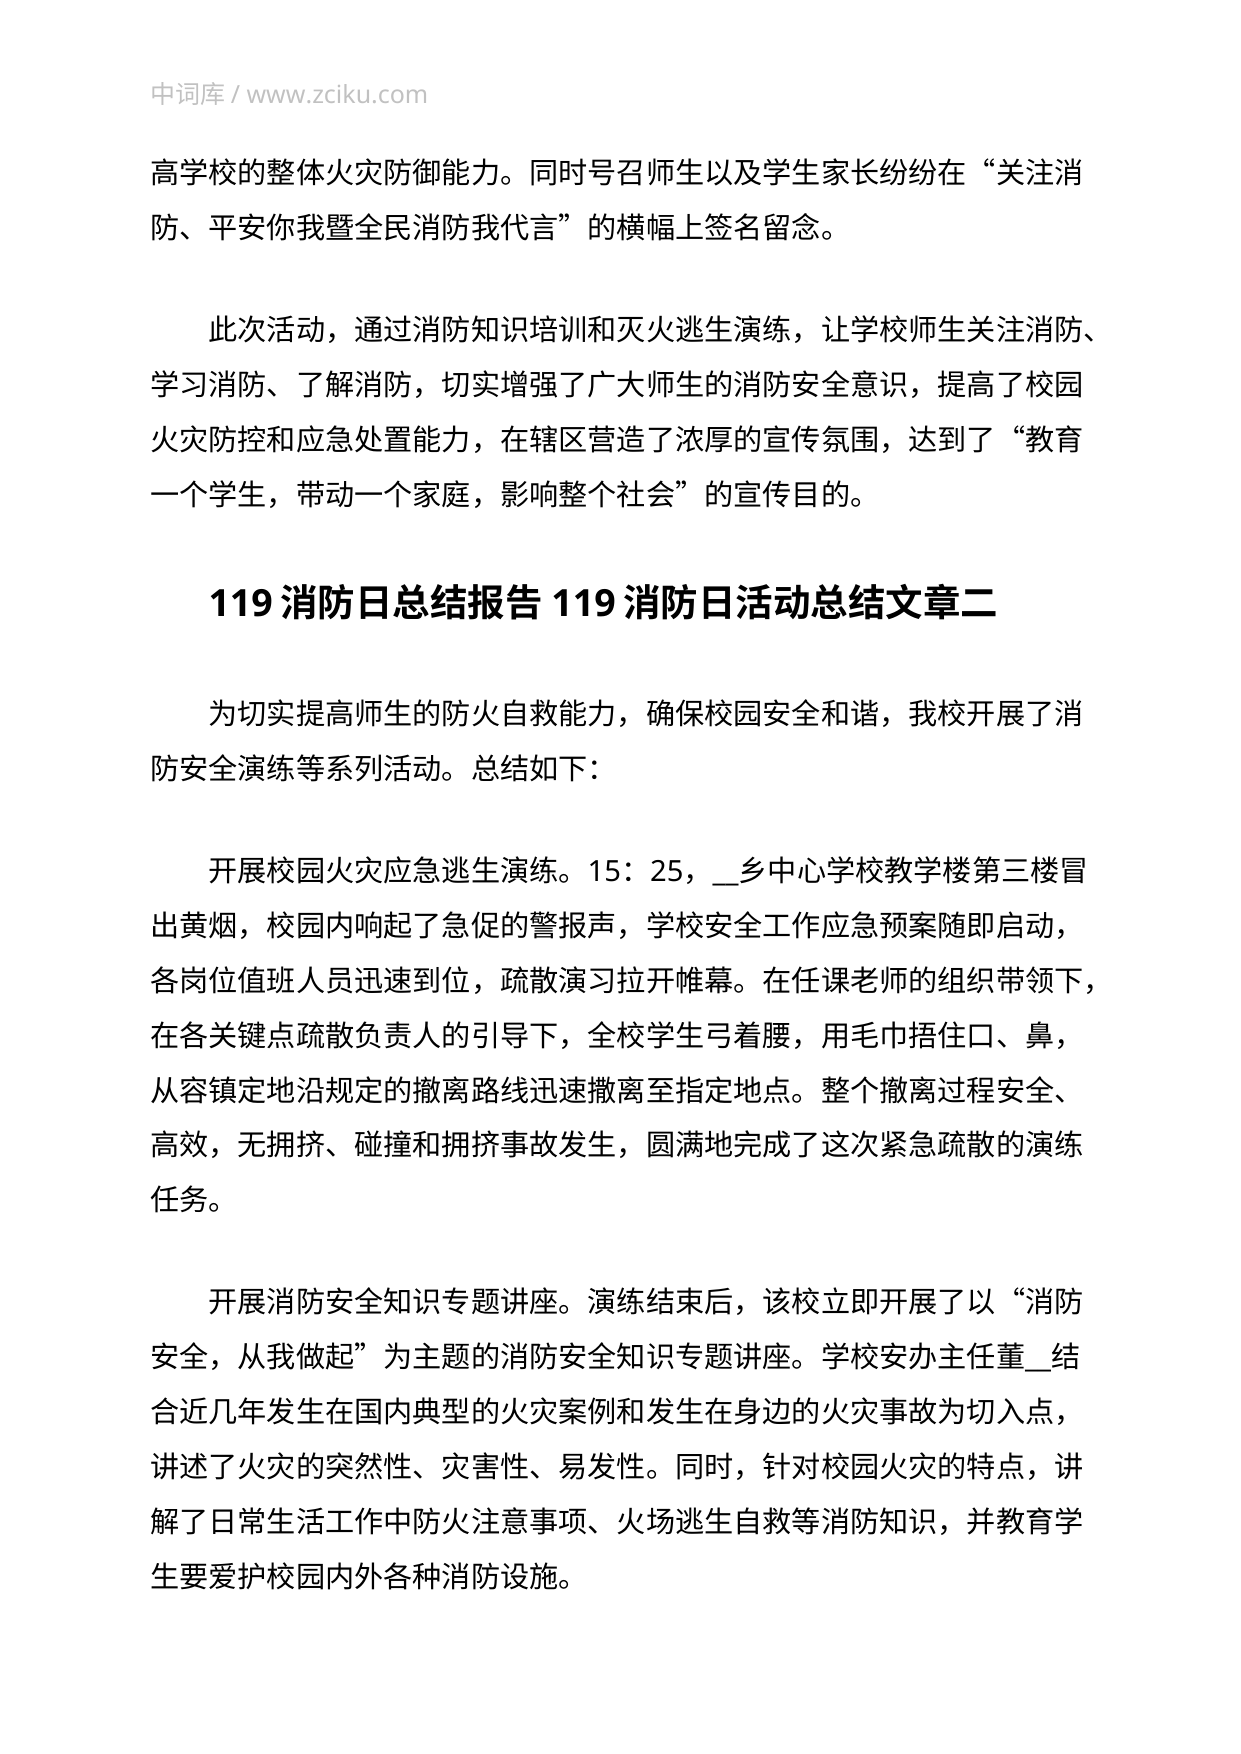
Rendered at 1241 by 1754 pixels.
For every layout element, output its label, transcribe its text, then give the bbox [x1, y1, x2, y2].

text 开展校园火灾应急逃生演练。15：25，__乡中心学校教学楼第三楼冒出黄烟，校园内响起了急促的警报声，学校安全工作应急预案随即启动，各岗位值班人员迅速到位，疏散演习拉开帷幕。在任课老师的组织带领下，在各关键点疏散负责人的引导下，全校学生弓着腰，用毛巾捂住口、鼻，从容镇定地沿规定的撤离路线迅速撒离至指定地点。整个撤离过程安全、高效，无拥挤、碰撞和拥挤事故发生，圆满地完成了这次紧急疏散的演练任务。 [150, 847, 1090, 1219]
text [150, 150, 1090, 247]
text 为切实提高师生的防火自救能力，确保校园安全和谐，我校开展了消防安全演练等系列活动。总结如下： [150, 691, 1090, 788]
text 开展消防安全知识专题讲座。演练结束后，该校立即开展了以“消防安全，从我做起”为主题的消防安全知识专题讲座。学校安办主任董__结合近几年发生在国内典型的火灾案例和发生在身边的火灾事故为切入点，讲述了火灾的突然性、灾害性、易发性。同时，针对校园火灾的特点，讲解了日常生活工作中防火注意事项、火场逃生自救等消防知识，并教育学生要爱护校园内外各种消防设施。 [150, 1279, 1090, 1596]
text 此次活动，通过消防知识培训和灭火逃生演练，让学校师生关注消防、学习消防、了解消防，切实增强了广大师生的消防安全意识，提高了校园火灾防控和应急处置能力，在辖区营造了浓厚的宣传氛围，达到了“教育一个学生，带动一个家庭，影响整个社会”的宣传目的。 [150, 307, 1090, 514]
text 119消防日总结报告 119消防日活动总结文章二 [150, 573, 1090, 628]
